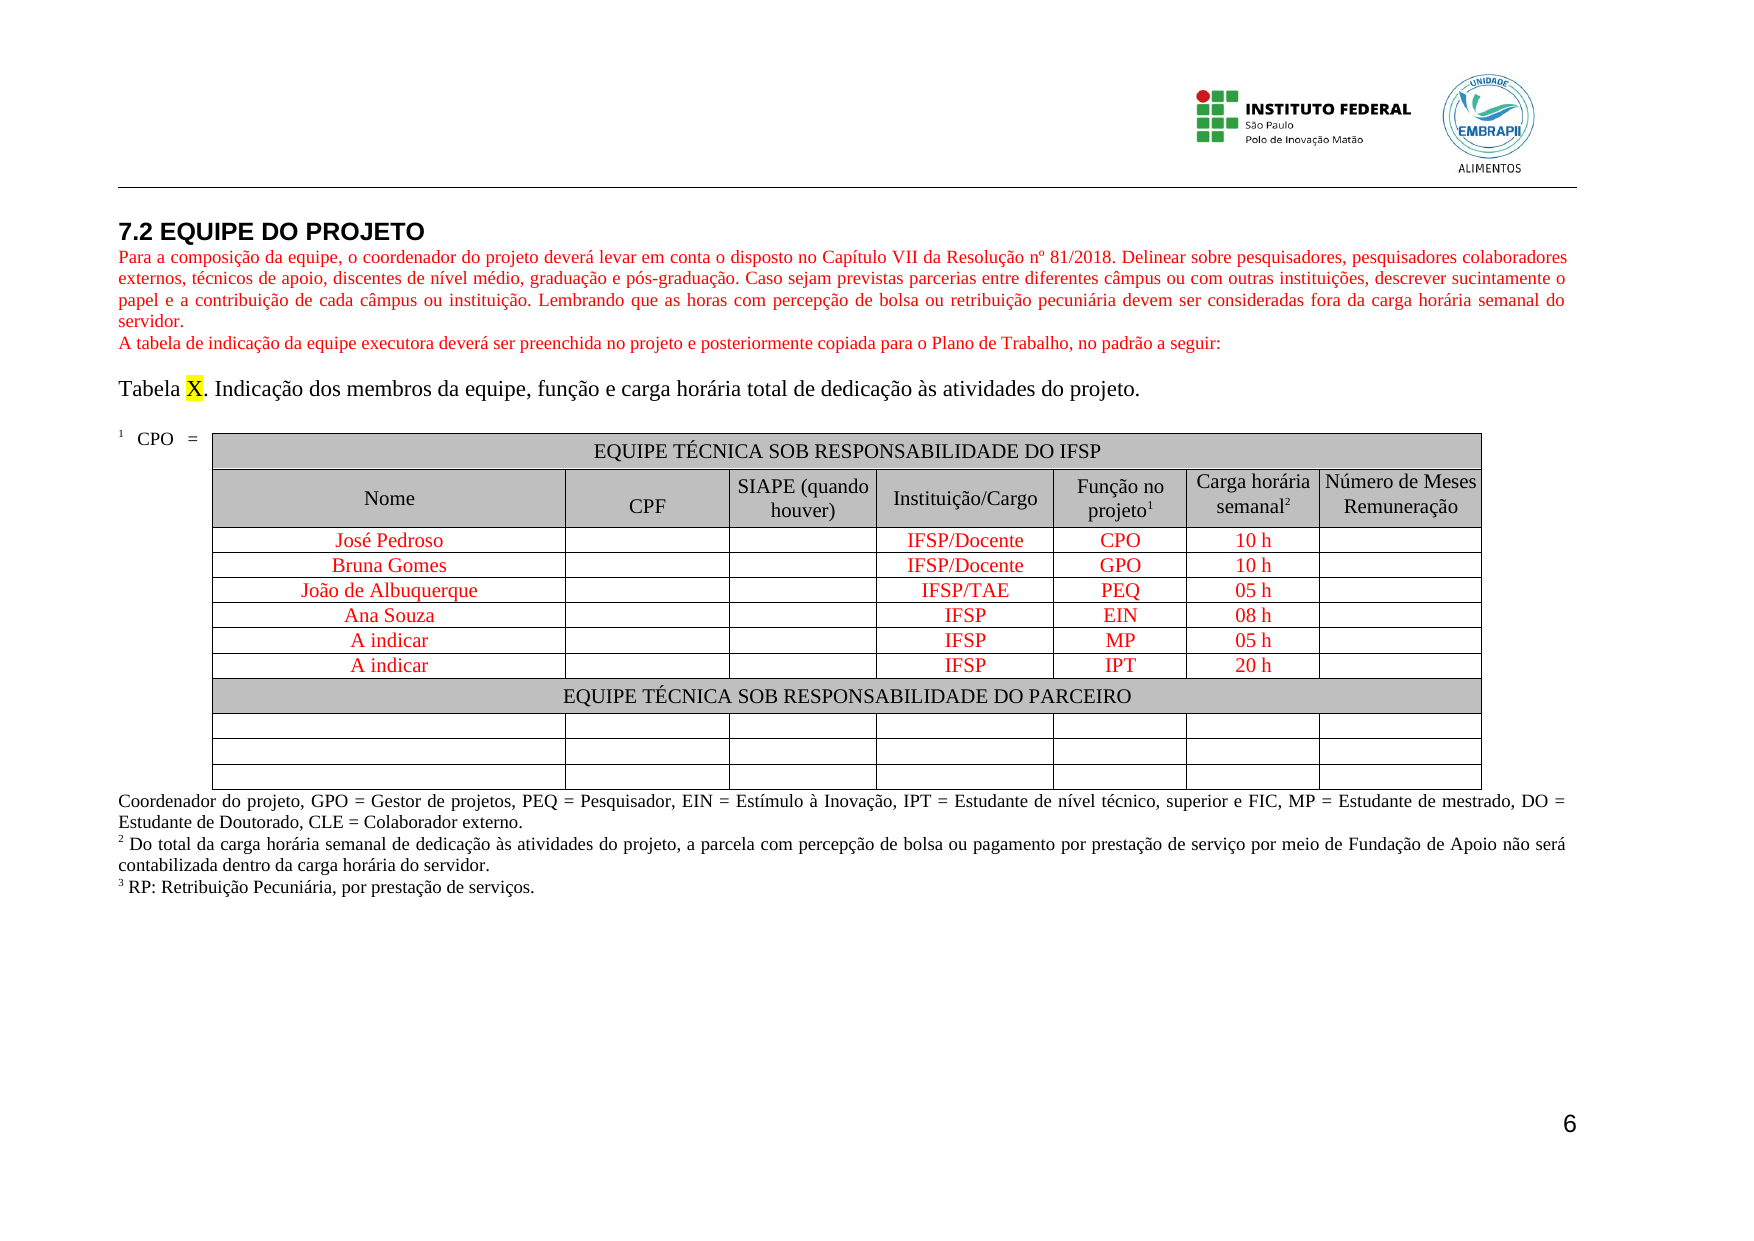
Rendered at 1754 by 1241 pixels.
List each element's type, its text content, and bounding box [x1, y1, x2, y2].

text 7.2 EQUIPE DO PROJETO [118, 217, 1569, 246]
text A tabela de indicação da equipe executora deverá ser preenchida no projeto e posteriormente copiada para o Plano de Trabalho, no padrão a seguir: [118, 332, 1569, 353]
table_cell [730, 654, 876, 677]
text Tabela X. Indicação dos membros da equipe, função e carga horária total de dedicação às atividades do projeto. [203, 375, 1569, 401]
table_cell 10 h [1187, 528, 1319, 552]
table_cell [1054, 714, 1186, 738]
table_cell João de Albuquerque [213, 578, 565, 602]
table_cell [1320, 553, 1481, 577]
table_cell CPO [1054, 528, 1186, 552]
picture [1181, 73, 1577, 185]
table_cell IFSP/Docente [877, 553, 1053, 577]
table_cell [566, 714, 729, 738]
table_cell [566, 603, 729, 627]
text 3 RP: Retribuição Pecuniária, por prestação de serviços. [118, 876, 1569, 897]
table_cell 20 h [1187, 654, 1319, 677]
table_cell Carga horária semanal2 [1187, 470, 1319, 527]
table_cell [1187, 714, 1319, 738]
table_cell [877, 739, 1053, 763]
table_cell [566, 528, 729, 552]
table_cell [1054, 739, 1186, 763]
table_cell [1320, 628, 1481, 652]
table_cell GPO [1054, 553, 1186, 577]
table_cell MP [1054, 628, 1186, 652]
table_cell [213, 714, 565, 738]
table_cell 08 h [1187, 603, 1319, 627]
table_cell [566, 765, 729, 788]
table_cell 05 h [1187, 578, 1319, 602]
table_cell [1320, 739, 1481, 763]
table_cell Ana Souza [213, 603, 565, 627]
table_cell SIAPE (quando houver) [730, 470, 876, 527]
table_cell PEQ [1054, 578, 1186, 602]
table_cell [213, 765, 565, 788]
table_cell EIN [1054, 603, 1186, 627]
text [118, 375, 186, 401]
table_cell IFSP/TAE [877, 578, 1053, 602]
table_cell [1187, 765, 1319, 788]
table_cell Número de Meses Remuneração [1320, 470, 1481, 527]
table_cell [730, 553, 876, 577]
table_cell Nome [213, 470, 565, 527]
table_cell [1054, 765, 1186, 788]
text 2 Do total da carga horária semanal de dedicação às atividades do projeto, a parcela com percepção de bolsa ou pagamento por prestação de serviço por meio de Fundação de Apoio não será contabilizada dentro da carga horária do servidor. [118, 833, 1569, 876]
table_cell Função no projeto1 [1054, 470, 1186, 527]
table_cell IFSP [877, 628, 1053, 652]
table_cell A indicar [213, 654, 565, 677]
table_cell [730, 528, 876, 552]
table_cell [877, 765, 1053, 788]
table_cell [1320, 578, 1481, 602]
table_cell EQUIPE TÉCNICA SOB RESPONSABILIDADE DO PARCEIRO [213, 679, 1481, 713]
table_cell Instituição/Cargo [877, 470, 1053, 527]
table_cell [730, 603, 876, 627]
table_cell [730, 628, 876, 652]
table_cell 10 h [1187, 553, 1319, 577]
table_cell [1320, 603, 1481, 627]
table_cell [1320, 714, 1481, 738]
table_cell [730, 739, 876, 763]
table_cell [877, 714, 1053, 738]
table_cell IFSP [877, 603, 1053, 627]
text 1 CPO = Coordenador do projeto, GPO = Gestor de projetos, PEQ = Pesquisador, EIN = Estímulo à Inovação, IPT = Estudante de nível técnico, superior e FIC, MP = Estudante de mestrado, DO = Estudante de Doutorado, CLE = Colaborador externo. [118, 428, 1569, 833]
table_cell [1320, 765, 1481, 788]
table_cell [566, 553, 729, 577]
table_cell [566, 628, 729, 652]
table_cell [566, 654, 729, 677]
table_cell [1320, 654, 1481, 677]
table_cell [1320, 528, 1481, 552]
table_cell [730, 765, 876, 788]
table_cell [730, 714, 876, 738]
table_cell [213, 739, 565, 763]
table_cell CPF [566, 470, 729, 527]
text Para a composição da equipe, o coordenador do projeto deverá levar em conta o disposto no Capítulo VII da Resolução nº 81/2018. Delinear sobre pesquisadores, pesquisadores colaboradores externos, técnicos de apoio, discentes de nível médio, graduação e pós-graduação. Caso sejam previstas parcerias entre diferentes câmpus ou com outras instituições, descrever sucintamente o papel e a contribuição de cada câmpus ou instituição. Lembrando que as horas com percepção de bolsa ou retribuição pecuniária devem ser consideradas fora da carga horária semanal do servidor. [118, 246, 1569, 332]
table_cell Bruna Gomes [213, 553, 565, 577]
table_cell IFSP [877, 654, 1053, 677]
table_cell 05 h [1187, 628, 1319, 652]
table_cell IPT [1054, 654, 1186, 677]
table_cell A indicar [213, 628, 565, 652]
table_cell [566, 578, 729, 602]
table_cell José Pedroso [213, 528, 565, 552]
table_cell [1187, 739, 1319, 763]
table_cell IFSP/Docente [877, 528, 1053, 552]
table_header EQUIPE TÉCNICA SOB RESPONSABILIDADE DO IFSP [213, 434, 1481, 468]
table_cell [730, 578, 876, 602]
table_cell [566, 739, 729, 763]
